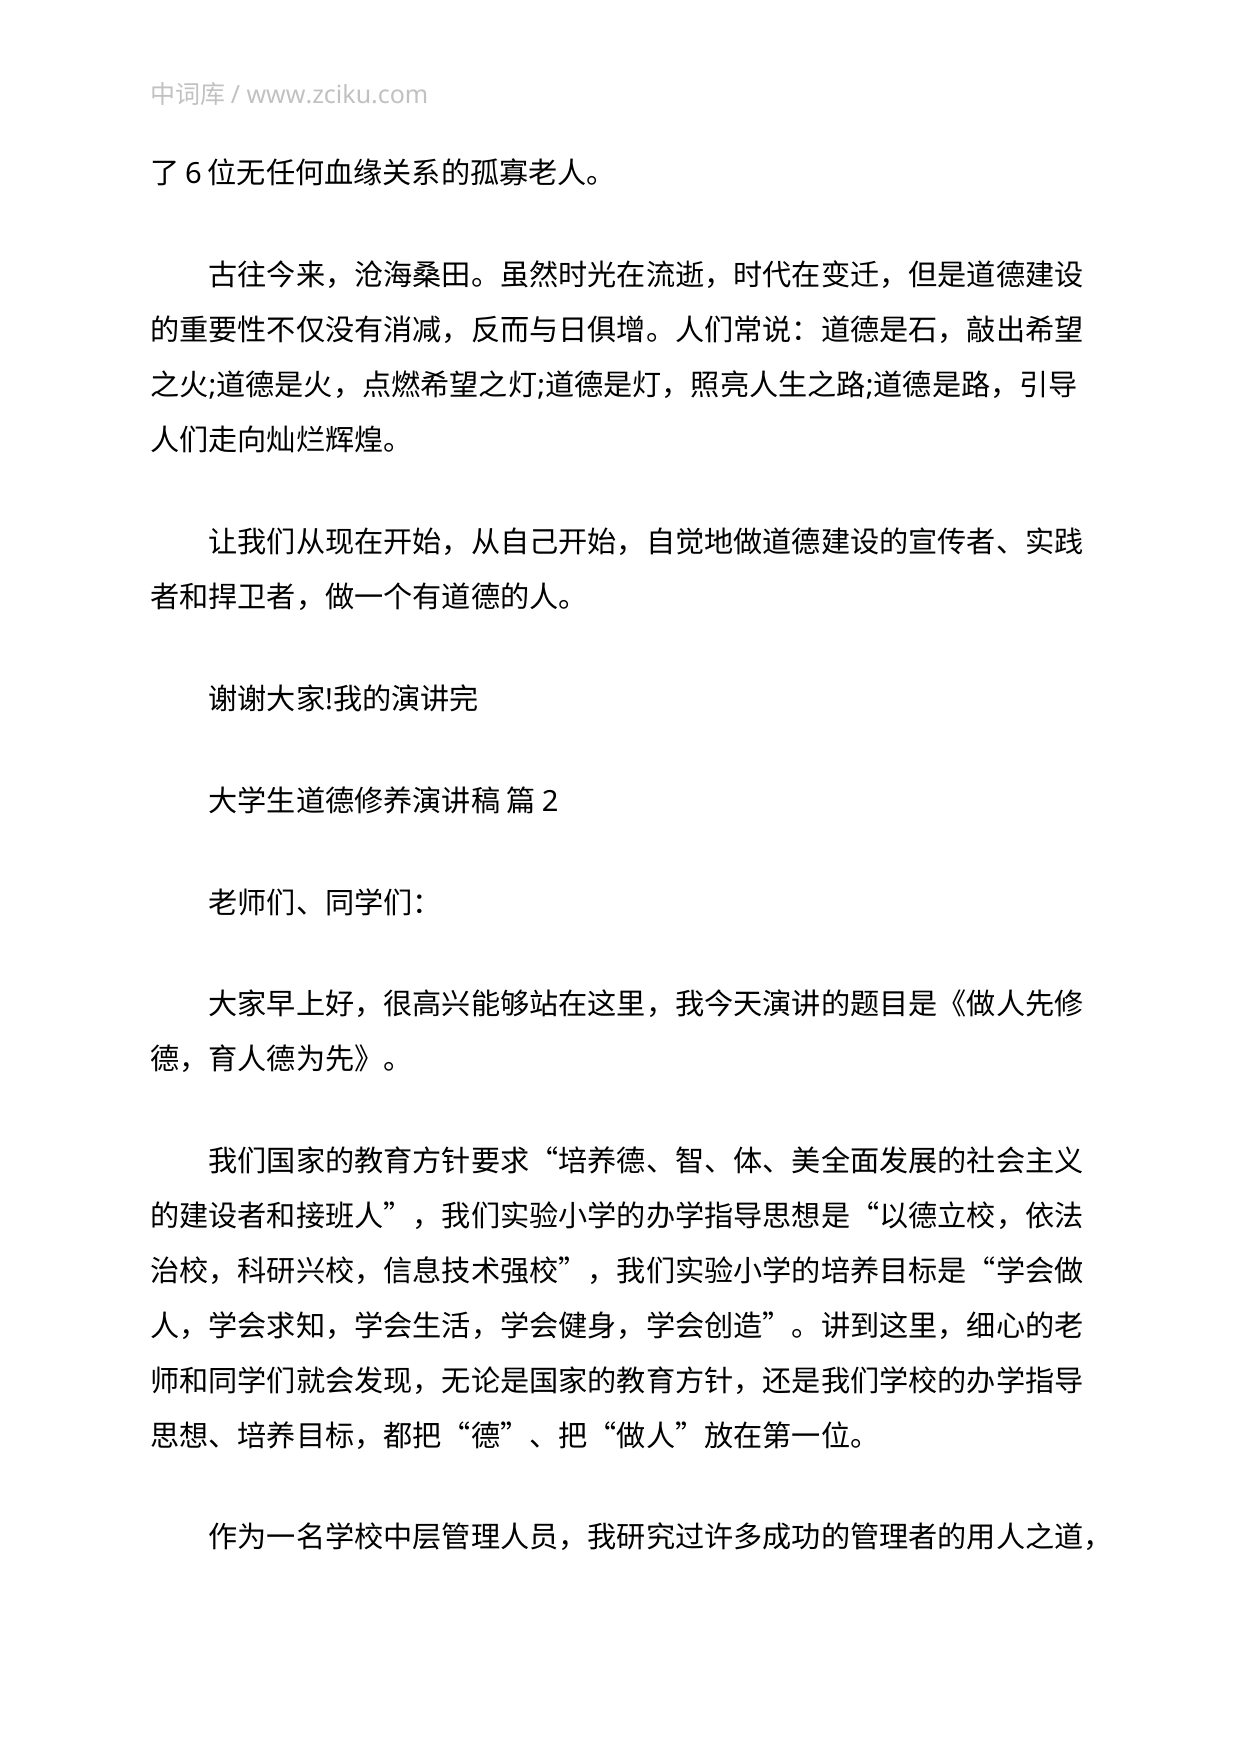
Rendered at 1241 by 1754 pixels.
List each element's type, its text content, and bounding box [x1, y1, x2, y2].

text 古往今来，沧海桑田。虽然时光在流逝，时代在变迁，但是道德建设的重要性不仅没有消减，反而与日俱增。人们常说：道德是石，敲出希望之火;道德是火，点燃希望之灯;道德是灯，照亮人生之路;道德是路，引导人们走向灿烂辉煌。 [150, 252, 1090, 459]
text 我们国家的教育方针要求“培养德、智、体、美全面发展的社会主义的建设者和接班人”，我们实验小学的办学指导思想是“以德立校，依法治校，科研兴校，信息技术强校”，我们实验小学的培养目标是“学会做人，学会求知，学会生活，学会健身，学会创造”。讲到这里，细心的老师和同学们就会发现，无论是国家的教育方针，还是我们学校的办学指导思想、培养目标，都把“德”、把“做人”放在第一位。 [150, 1138, 1090, 1454]
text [150, 1514, 1090, 1556]
text 大学生道德修养演讲稿 篇2 [150, 777, 1090, 819]
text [150, 150, 1090, 192]
text 谢谢大家!我的演讲完 [150, 675, 1090, 718]
text 老师们、同学们： [150, 879, 1090, 921]
text 大家早上好，很高兴能够站在这里，我今天演讲的题目是《做人先修德，育人德为先》。 [150, 981, 1090, 1078]
text 让我们从现在开始，从自己开始，自觉地做道德建设的宣传者、实践者和捍卫者，做一个有道德的人。 [150, 518, 1090, 616]
